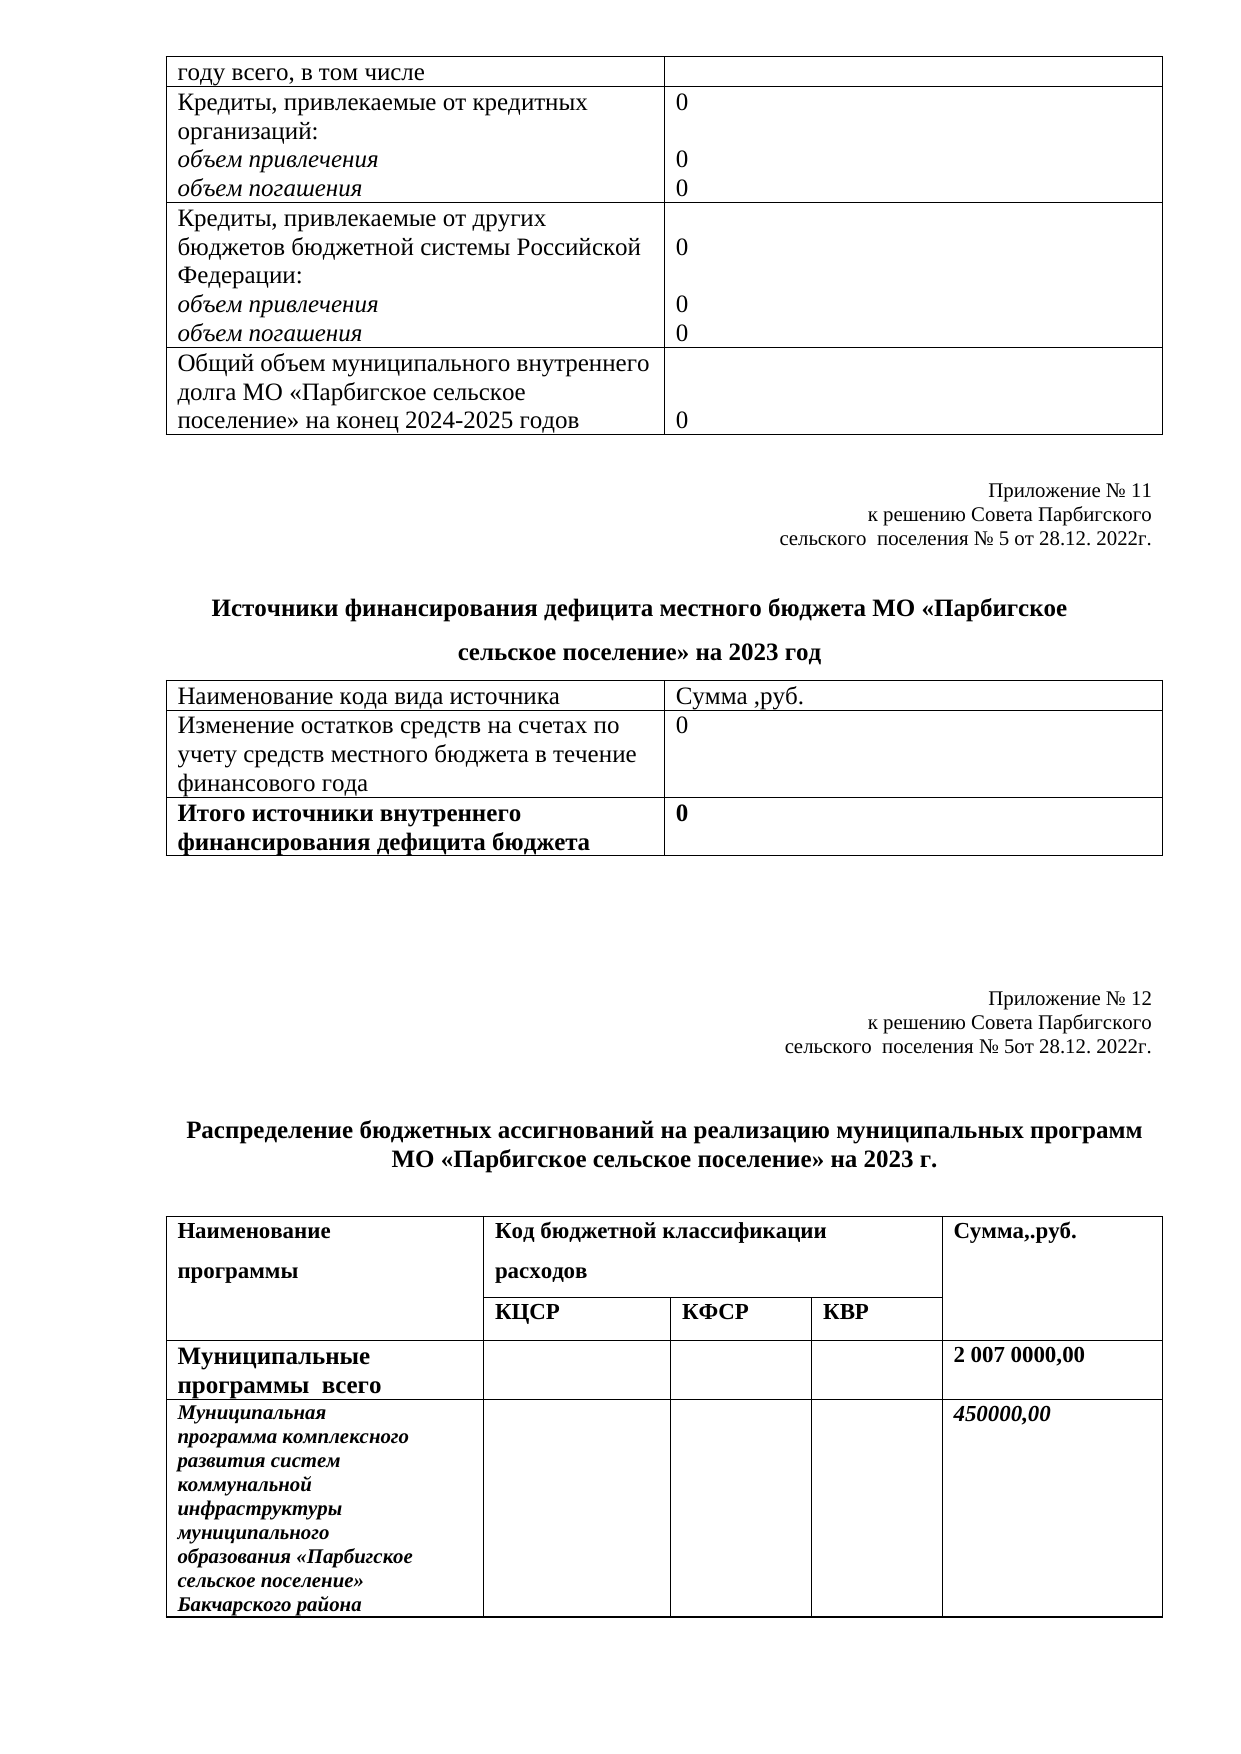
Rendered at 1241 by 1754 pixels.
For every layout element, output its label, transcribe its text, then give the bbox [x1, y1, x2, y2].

text сельского поселения № 5 от 28.12. 2022г. [177, 526, 1152, 550]
text Источники финансирования дефицита местного бюджета МО «Парбигское сельское поселение» на 2023 год [177, 593, 1102, 665]
table_cell 0 [665, 711, 1162, 797]
table_header Сумма ,руб. [665, 681, 1162, 709]
text Приложение № 11 [177, 478, 1152, 502]
table_header Наименование кода вида источника [167, 681, 664, 709]
table_cell [671, 1400, 811, 1616]
table_cell [671, 1341, 811, 1399]
table_header Наименование программы [167, 1217, 483, 1340]
table_cell [484, 1400, 670, 1616]
table_cell Кредиты, привлекаемые от других бюджетов бюджетной системы Российской Федерации: объем привлечения объем погашения [167, 203, 664, 347]
table_cell Итого источники внутреннего финансирования дефицита бюджета [167, 798, 664, 855]
table_cell КЦСР [484, 1298, 670, 1340]
table_cell КФСР [671, 1298, 811, 1340]
table_cell КВР [812, 1298, 942, 1340]
table_header Сумма,.руб. [943, 1217, 1162, 1340]
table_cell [167, 1400, 483, 1616]
table_cell [484, 1341, 670, 1399]
table_cell 450000,00 [943, 1400, 1162, 1616]
table_cell Общий объем муниципального внутреннего долга МО «Парбигское сельское поселение» на конец 2024-2025 годов [167, 348, 664, 434]
table_cell Муниципальные программы всего [167, 1341, 483, 1399]
text Распределение бюджетных ассигнований на реализацию муниципальных программ МО «Парбигское сельское поселение» на 2023 г. [177, 1116, 1152, 1173]
table_cell [812, 1400, 942, 1616]
table_header Код бюджетной классификации расходов [484, 1217, 942, 1297]
table_cell Изменение остатков средств на счетах по учету средств местного бюджета в течение финансового года [167, 711, 664, 797]
text Приложение № 12 [215, 986, 1152, 1010]
table_cell 0 0 0 [665, 87, 1162, 202]
table_cell 0 0 0 [665, 203, 1162, 347]
text к решению Совета Парбигского [177, 502, 1152, 526]
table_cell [167, 57, 664, 86]
text сельского поселения № 5от 28.12. 2022г. [177, 1034, 1152, 1058]
table_cell 0 [665, 57, 1162, 86]
table_cell [812, 1341, 942, 1399]
table_cell 0 [665, 348, 1162, 434]
table_cell 0 [665, 798, 1162, 855]
table_cell 2 007 0000,00 [943, 1341, 1162, 1399]
text к решению Совета Парбигского [177, 1010, 1152, 1034]
table_cell Кредиты, привлекаемые от кредитных организаций: объем привлечения объем погашения [167, 87, 664, 202]
